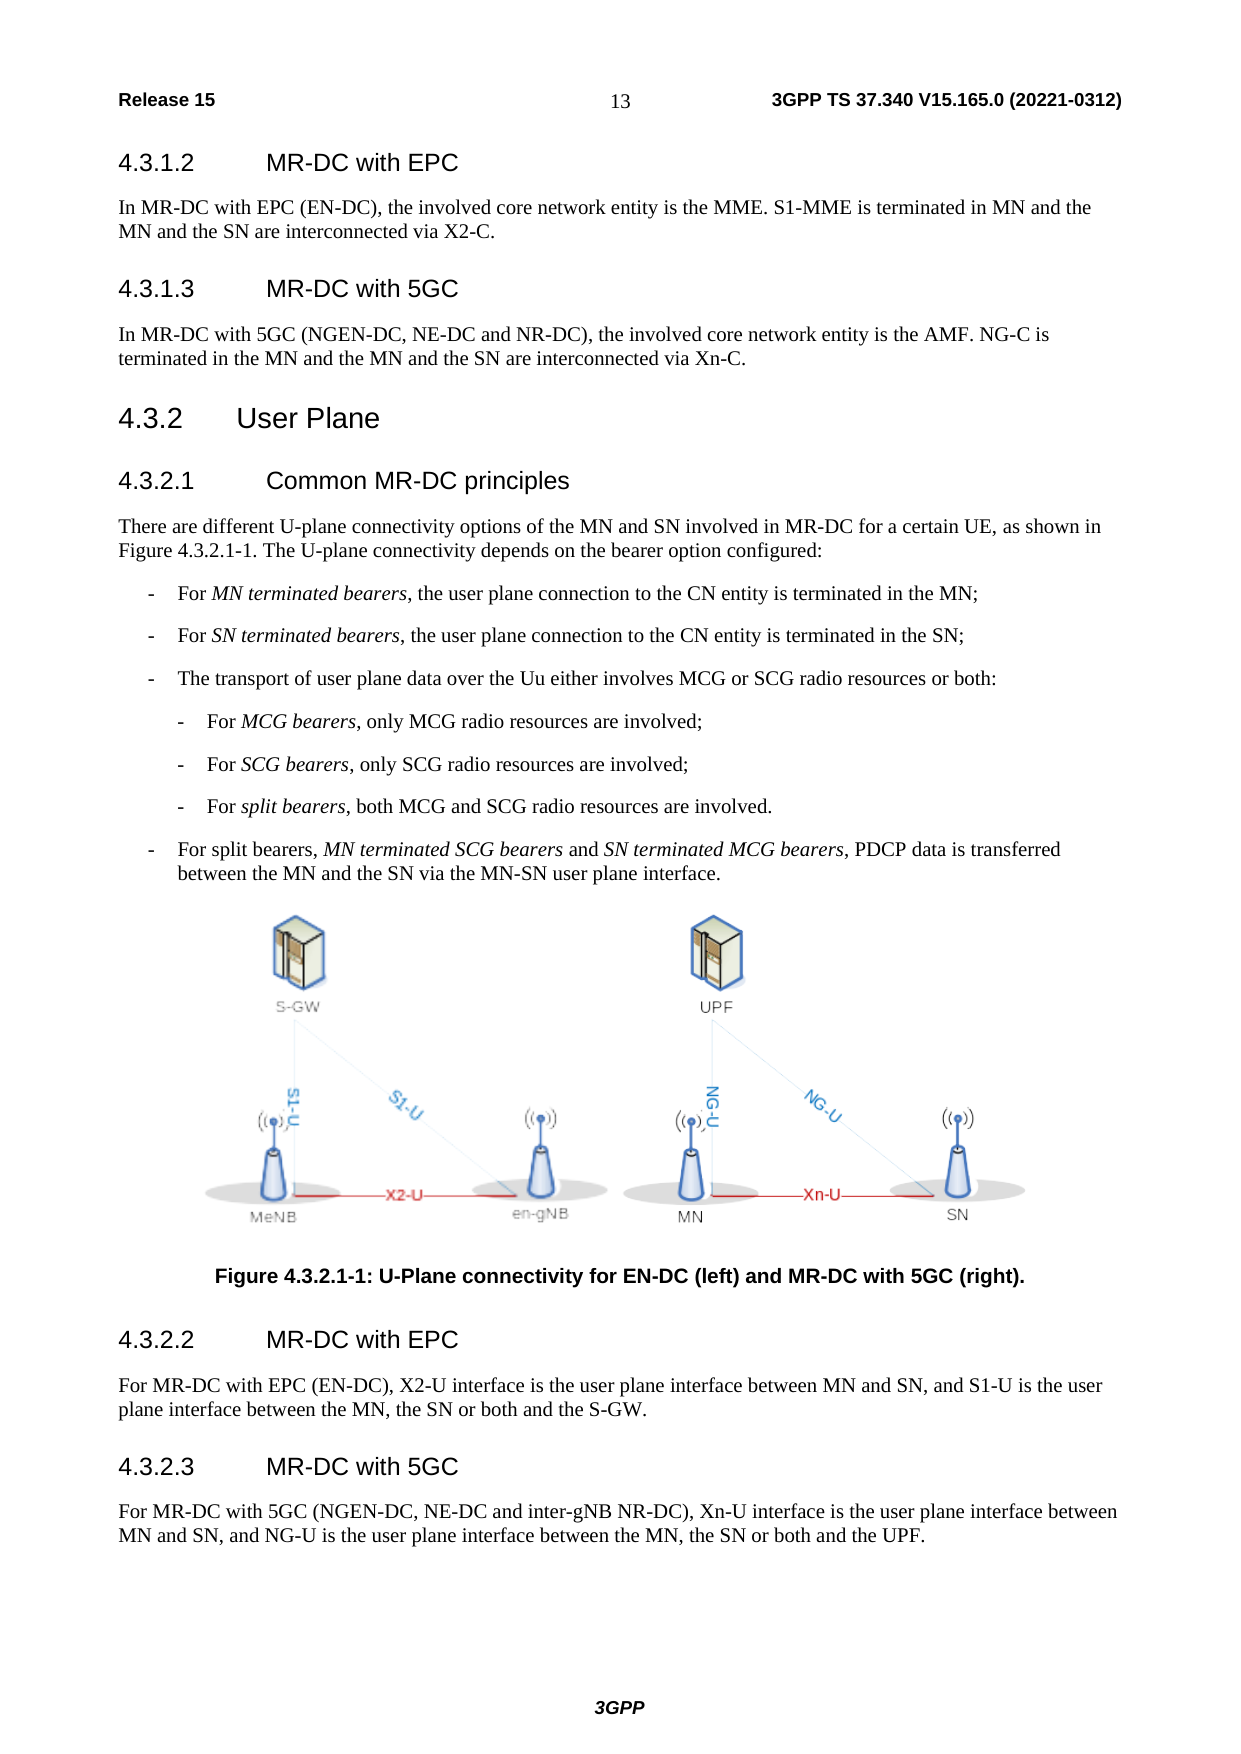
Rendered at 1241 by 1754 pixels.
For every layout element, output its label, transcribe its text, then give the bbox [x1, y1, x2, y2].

subtitle 4.3.2.1 Common MR-DC principles [118, 466, 1122, 495]
text In MR-DC with 5GC (NGEN-DC, NE-DC and NR-DC), the involved core network entity is the AMF. NG-C is terminated in the MN and the MN and the SN are interconnected via Xn-C. [118, 322, 1122, 370]
subtitle 4.3.1.3 MR-DC with 5GC [118, 274, 1122, 303]
text - For split bearers, both MCG and SCG radio resources are involved. [177, 794, 1122, 818]
text Figure 4.3.2.1-1: U-Plane connectivity for EN-DC (left) and MR-DC with 5GC (right). [118, 1263, 1122, 1287]
text For MR-DC with 5GC (NGEN-DC, NE-DC and inter-gNB NR-DC), Xn-U interface is the user plane interface between MN and SN, and NG-U is the user plane interface between the MN, the SN or both and the UPF. [118, 1499, 1122, 1547]
subtitle 4.3.1.2 MR-DC with EPC [118, 147, 1122, 176]
subtitle 4.3.2.3 MR-DC with 5GC [118, 1452, 1122, 1481]
text In MR-DC with EPC (EN-DC), the involved core network entity is the MME. S1-MME is terminated in MN and the MN and the SN are interconnected via X2-C. [118, 195, 1122, 243]
text - For MCG bearers, only MCG radio resources are involved; [177, 709, 1122, 733]
text For MR-DC with EPC (EN-DC), X2-U interface is the user plane interface between MN and SN, and S1-U is the user plane interface between the MN, the SN or both and the S-GW. [118, 1372, 1122, 1421]
text - For split bearers, MN terminated SCG bearers and SN terminated MCG bearers, PDCP data is transferred between the MN and the SN via the MN-SN user plane interface. [148, 837, 1122, 885]
subtitle 4.3.2.2 MR-DC with EPC [118, 1325, 1122, 1354]
text - For SCG bearers, only SCG radio resources are involved; [177, 752, 1122, 776]
text - For MN terminated bearers, the user plane connection to the CN entity is terminated in the MN; [148, 580, 1122, 604]
text There are different U-plane connectivity options of the MN and SN involved in MR-DC for a certain UE, as shown in Figure 4.3.2.1-1. The U-plane connectivity depends on the bearer option configured: [118, 513, 1122, 562]
subtitle 4.3.2 User Plane [118, 401, 1122, 435]
text - For SN terminated bearers, the user plane connection to the CN entity is terminated in the SN; [148, 623, 1122, 647]
text - The transport of user plane data over the Uu either involves MCG or SCG radio resources or both: [148, 666, 1122, 690]
